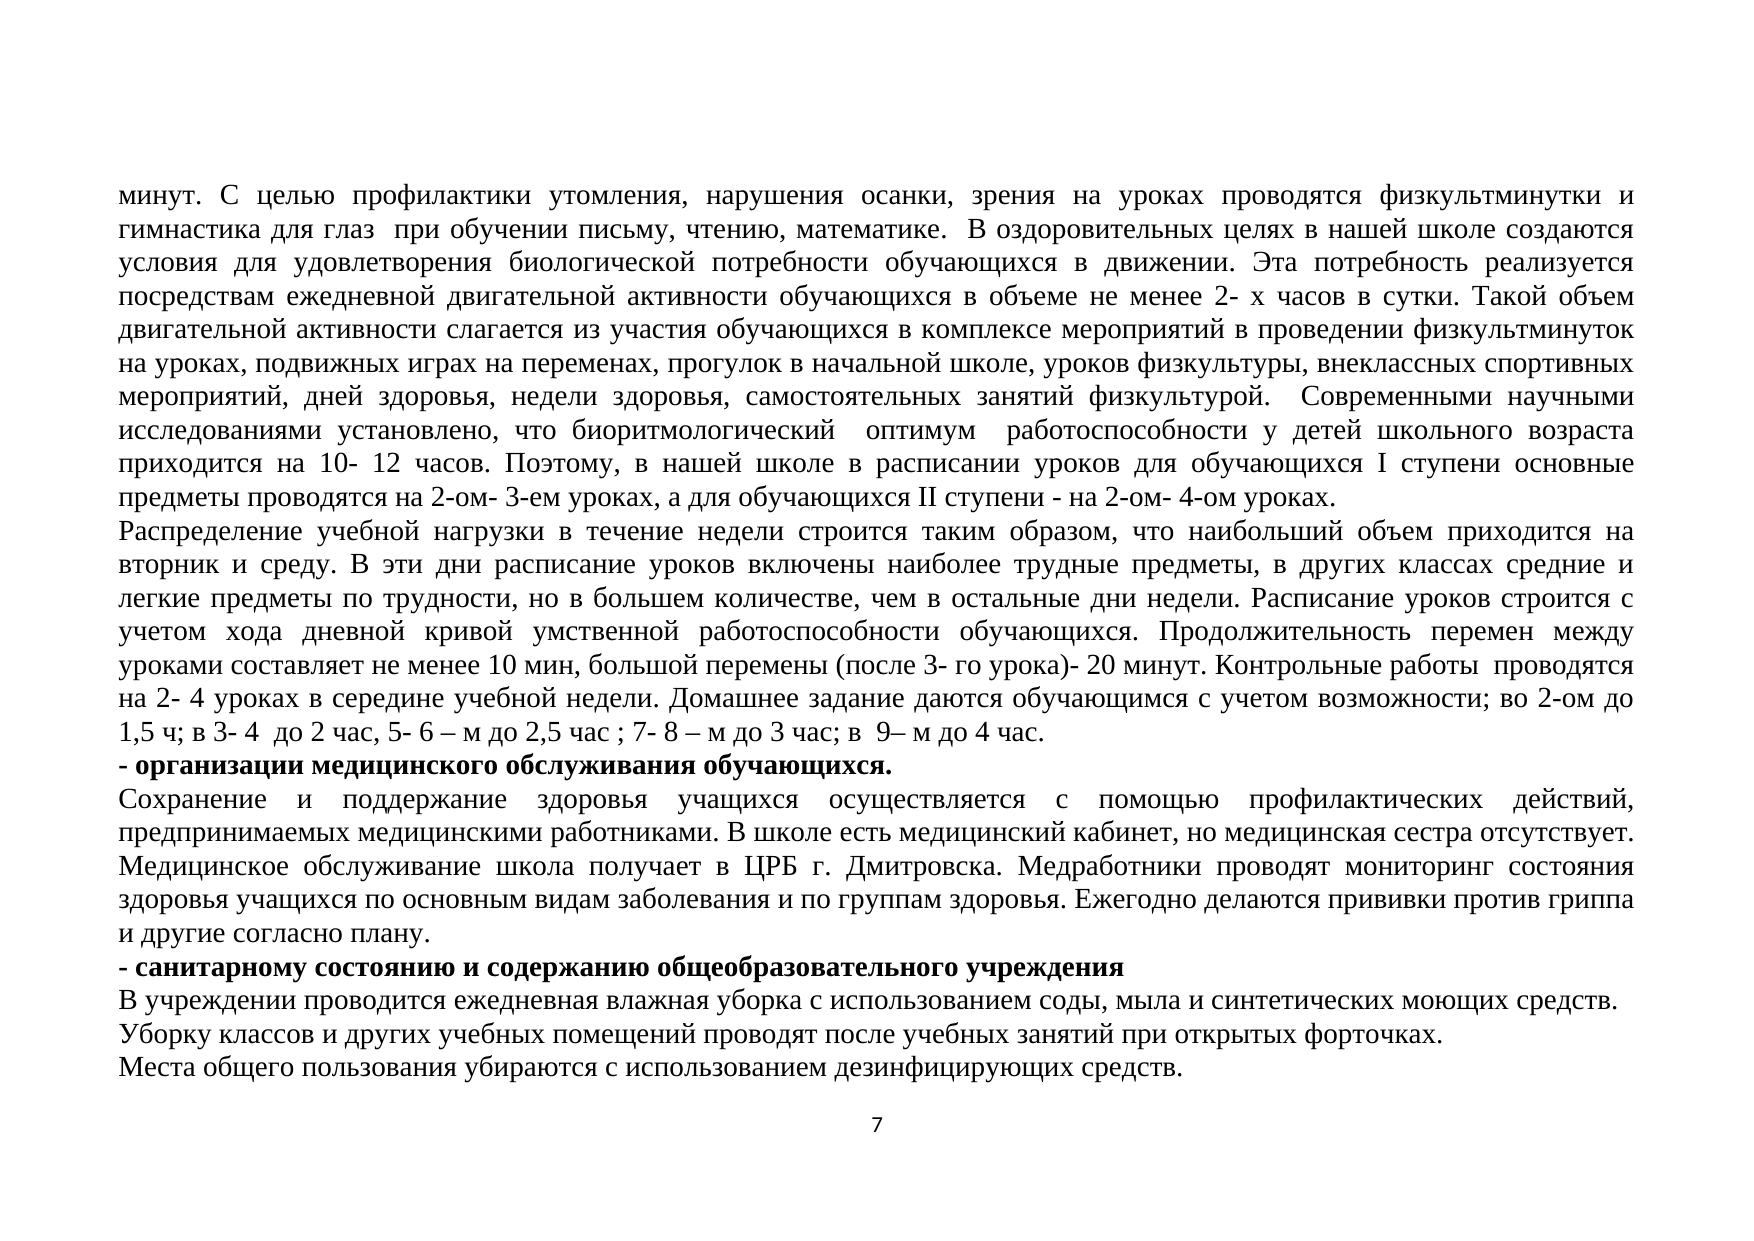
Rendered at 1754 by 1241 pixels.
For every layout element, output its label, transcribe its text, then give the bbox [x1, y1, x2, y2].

text - организации медицинского обслуживания обучающихся. [118, 747, 1636, 781]
text - санитарному состоянию и содержанию общеобразовательного учреждения [118, 949, 1636, 982]
text Сохранение и поддержание здоровья учащихся осуществляется с помощью профилактических действий, предпринимаемых медицинскими работниками. В школе есть медицинский кабинет, но медицинская сестра отсутствует. Медицинское обслуживание школа получает в ЦРБ г. Дмитровска. Медработники проводят мониторинг состояния здоровья учащихся по основным видам заболевания и по группам здоровья. Ежегодно делаются прививки против гриппа и другие согласно плану. [118, 781, 1636, 949]
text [118, 177, 1636, 513]
text В учреждении проводится ежедневная влажная уборка с использованием соды, мыла и синтетических моющих средств. Уборку классов и других учебных помещений проводят после учебных занятий при открытых форточках. Места общего пользования убираются с использованием дезинфицирующих средств. [118, 982, 1636, 1083]
text Распределение учебной нагрузки в течение недели строится таким образом, что наибольший объем приходится на вторник и среду. В эти дни расписание уроков включены наиболее трудные предметы, в других классах средние и легкие предметы по трудности, но в большем количестве, чем в остальные дни недели. Расписание уроков строится с учетом хода дневной кривой умственной работоспособности обучающихся. Продолжительность перемен между уроками составляет не менее 10 мин, большой перемены (после 3- го урока)- 20 минут. Контрольные работы проводятся на 2- 4 уроках в середине учебной недели. Домашнее задание даются обучающимся с учетом возможности; во 2-ом до 1,5 ч; в 3- 4 до 2 час, 5- 6 – м до 2,5 час ; 7- 8 – м до 3 час; в 9– м до 4 час. [118, 513, 1636, 747]
